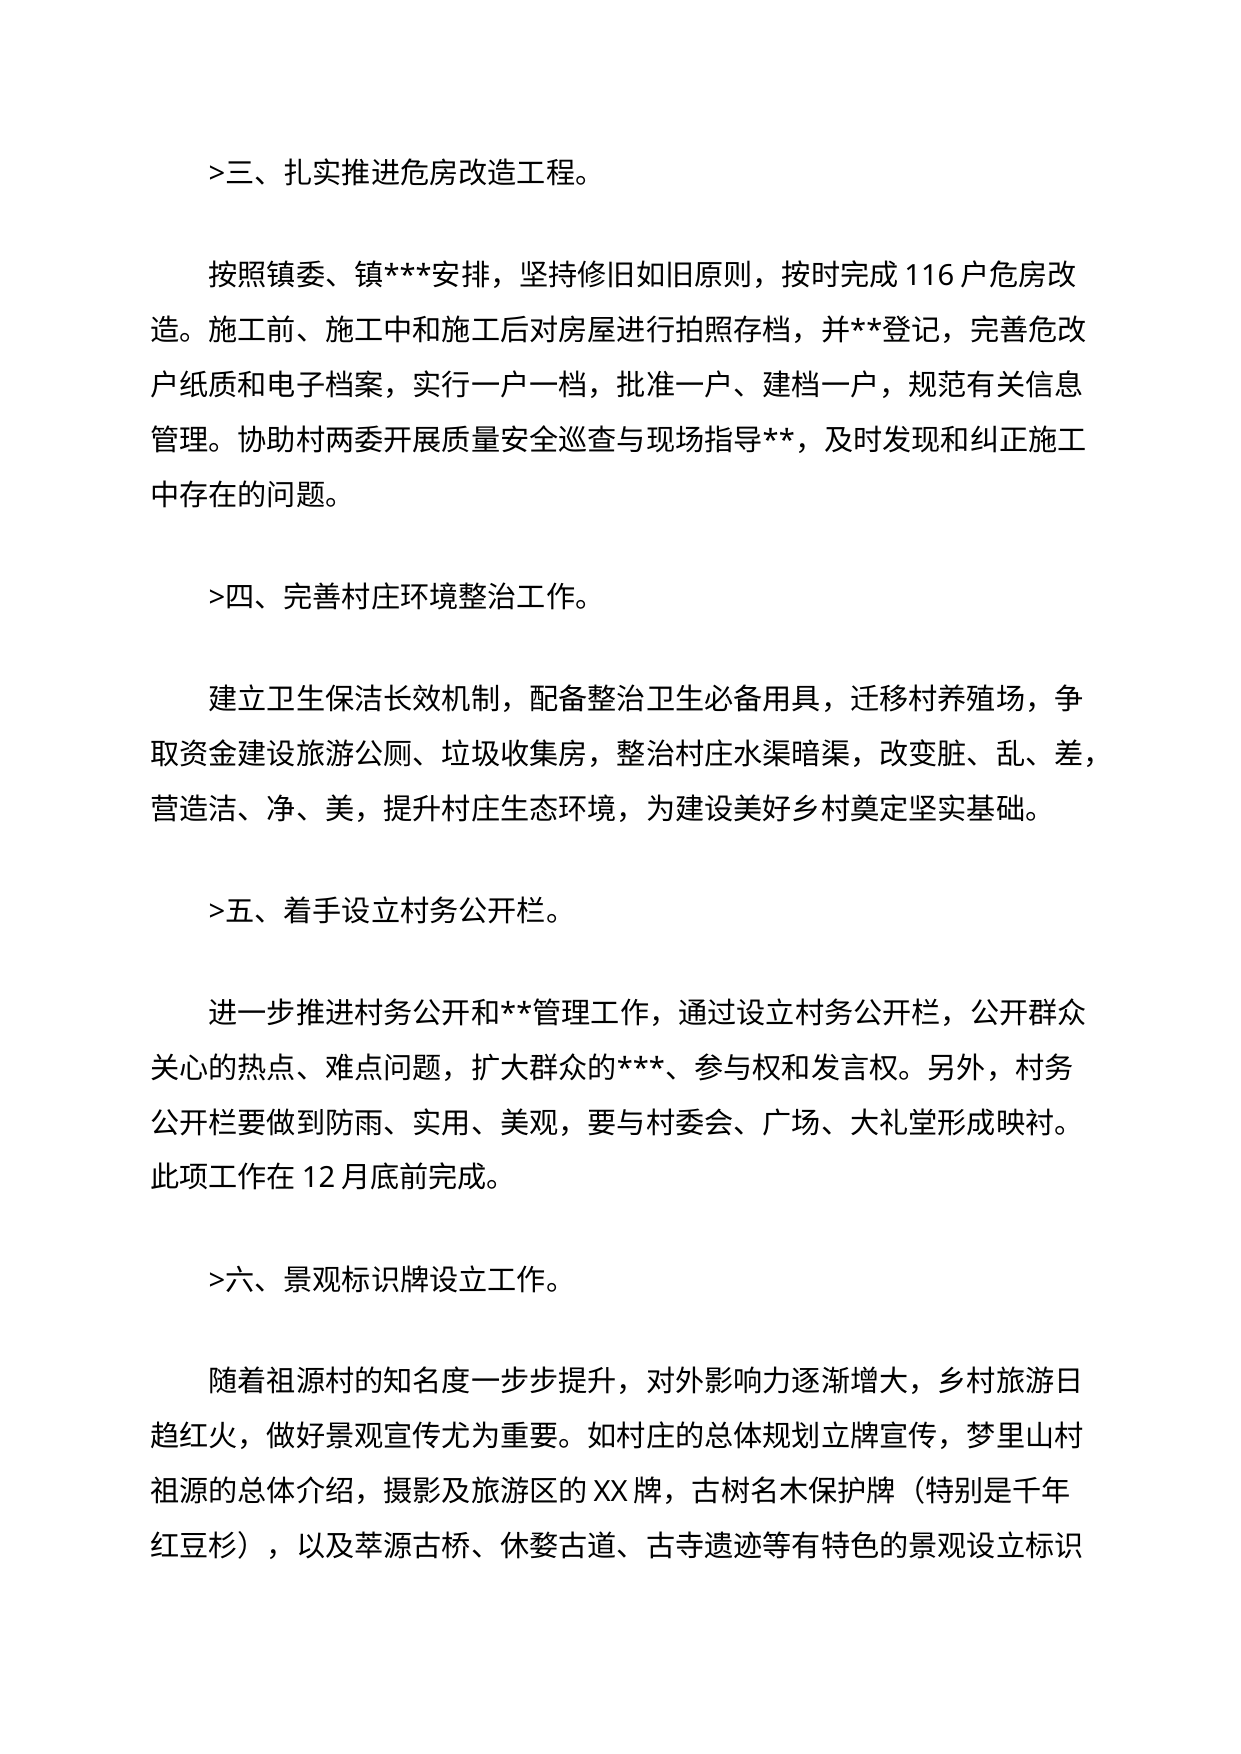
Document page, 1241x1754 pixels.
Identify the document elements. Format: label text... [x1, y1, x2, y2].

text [150, 1358, 1090, 1565]
text >五、着手设立村务公开栏。 [150, 887, 1090, 929]
text 按照镇委、镇***安排，坚持修旧如旧原则，按时完成116户危房改造。施工前、施工中和施工后对房屋进行拍照存档，并**登记，完善危改户纸质和电子档案，实行一户一档，批准一户、建档一户，规范有关信息管理。协助村两委开展质量安全巡查与现场指导**，及时发现和纠正施工中存在的问题。 [150, 252, 1090, 514]
text >四、完善村庄环境整治工作。 [150, 574, 1090, 616]
text >六、景观标识牌设立工作。 [150, 1256, 1090, 1298]
text 建立卫生保洁长效机制，配备整治卫生必备用具，迁移村养殖场，争取资金建设旅游公厕、垃圾收集房，整治村庄水渠暗渠，改变脏、乱、差，营造洁、净、美，提升村庄生态环境，为建设美好乡村奠定坚实基础。 [150, 676, 1090, 828]
text 进一步推进村务公开和**管理工作，通过设立村务公开栏，公开群众关心的热点、难点问题，扩大群众的***、参与权和发言权。另外，村务公开栏要做到防雨、实用、美观，要与村委会、广场、大礼堂形成映衬。此项工作在12月底前完成。 [150, 989, 1090, 1196]
text >三、扎实推进危房改造工程。 [150, 150, 1090, 192]
